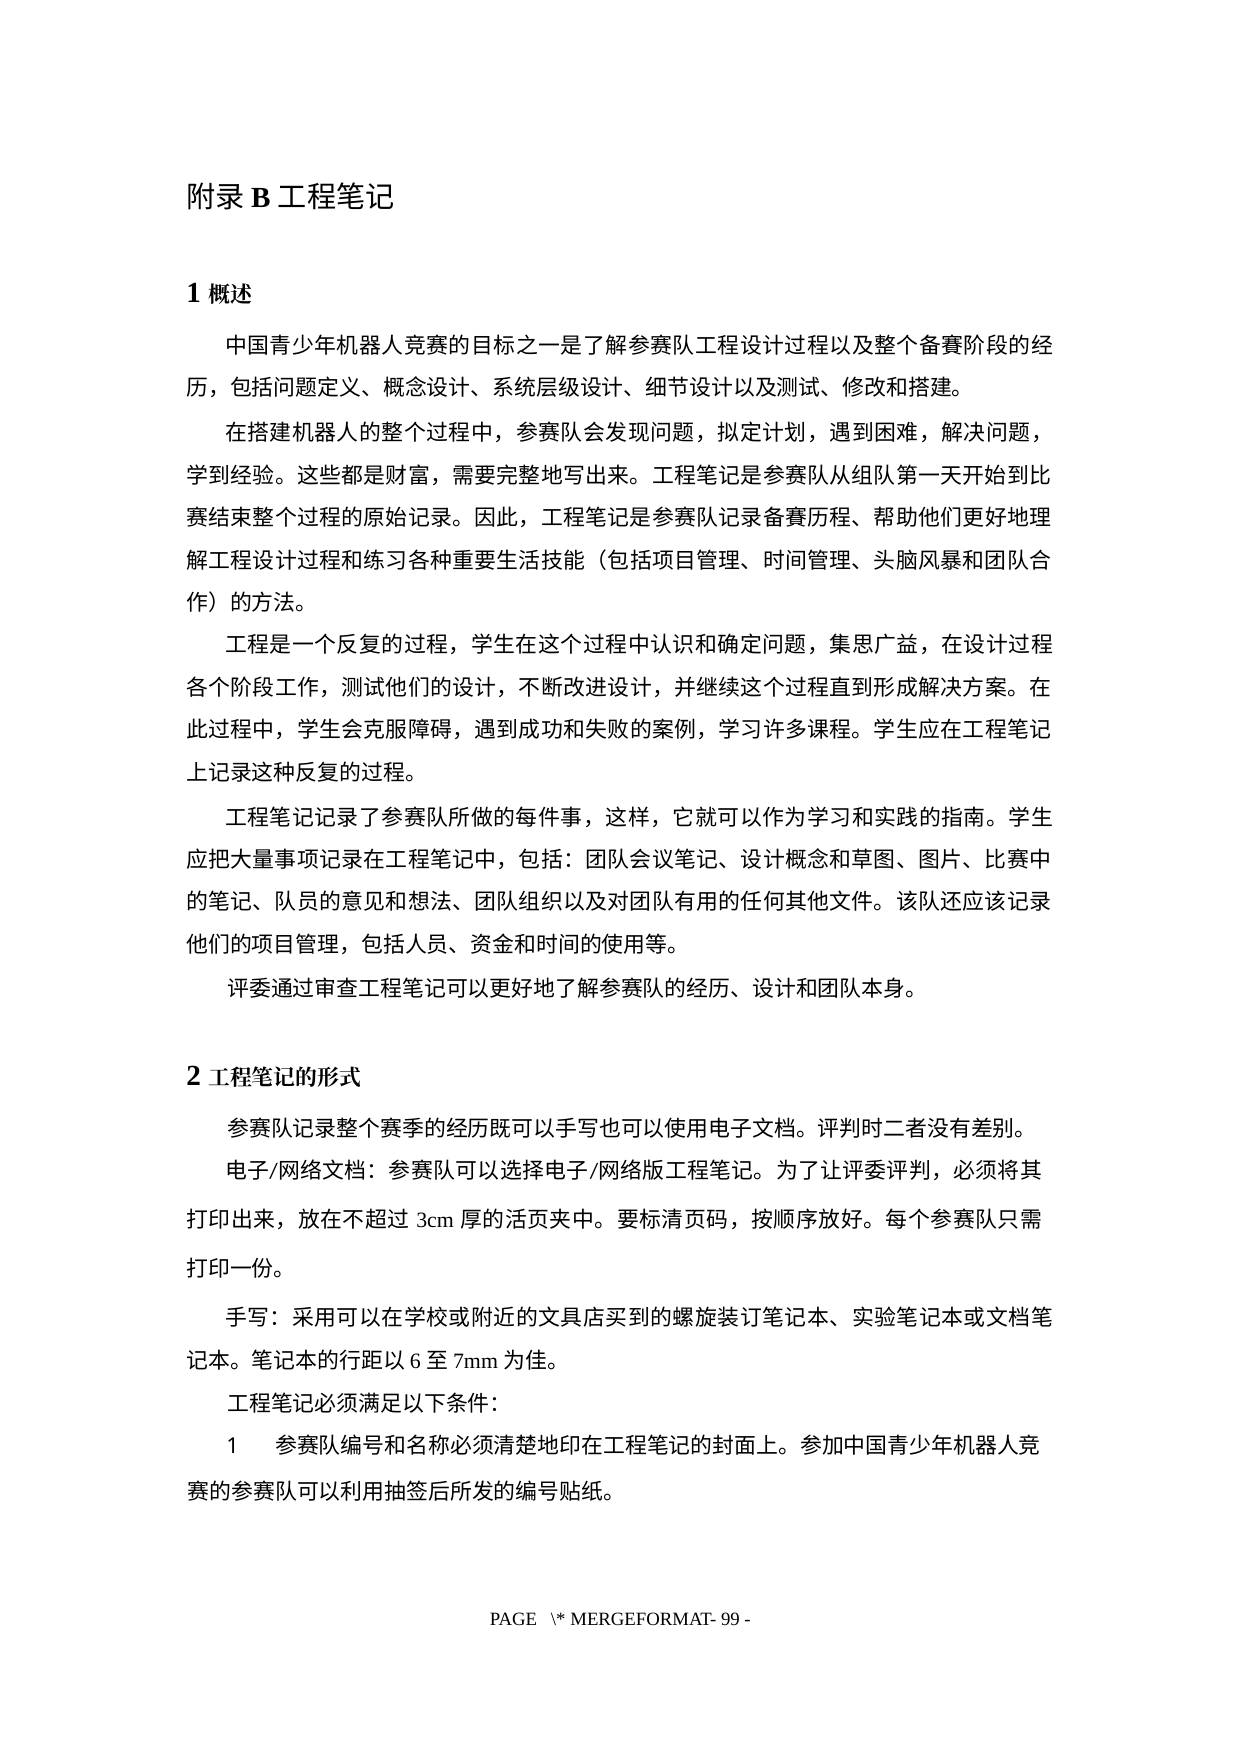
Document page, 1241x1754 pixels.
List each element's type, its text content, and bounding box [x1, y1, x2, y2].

text 在搭建机器人的整个过程中，参赛队会发现问题，拟定计划，遇到困难，解决问题，学到经验。这些都是财富，需要完整地写出来。工程笔记是参赛队从组队第一天开始到比赛结束整个过程的原始记录。因此，工程笔记是参赛队记录备賽历程、帮助他们更好地理解工程设计过程和练习各种重要生活技能（包括项目管理、时间管理、头脑风暴和团队合作）的方法。 [186, 415, 1053, 617]
text 中国青少年机器人竞赛的目标之一是了解参赛队工程设计过程以及整个备賽阶段的经历，包括问题定义、概念设计、系统层级设计、细节设计以及测试、修改和搭建。 [186, 327, 1053, 402]
text 工程笔记记录了参赛队所做的每件事，这样，它就可以作为学习和实践的指南。学生应把大量事项记录在工程笔记中，包括：团队会议笔记、设计概念和草图、图片、比赛中的笔记、队员的意见和想法、团队组织以及对团队有用的任何其他文件。该队还应该记录他们的项目管理，包括人员、资金和时间的使用等。 [186, 799, 1053, 959]
list 参赛队编号和名称必须清楚地印在工程笔记的封面上。参加中国青少年机器人竞赛的参赛队可以利用抽签后所发的编号贴纸。 [187, 1428, 1053, 1506]
subtitle 概述 [186, 259, 1053, 324]
text 手写：采用可以在学校或附近的文具店买到的螺旋装订笔记本、实验笔记本或文档笔记本。笔记本的行距以 6 至 7mm 为佳。 [186, 1300, 1053, 1376]
text 评委通过审查工程笔记可以更好地了解参赛队的经历、设计和团队本身。 [227, 971, 1053, 1003]
text 工程笔记必须满足以下条件： [227, 1386, 1053, 1418]
text 附录 B 工程笔记 [186, 162, 1053, 227]
text 电子/网络文档：参赛队可以选择电子/网络版工程笔记。为了让评委评判，必须将其打印出来，放在不超过 3cm 厚的活页夹中。要标清页码，按顺序放好。每个参赛队只需打印一份。 [186, 1152, 1043, 1283]
subtitle 工程笔记的形式 [186, 1043, 1053, 1108]
text 工程是一个反复的过程，学生在这个过程中认识和确定问题，集思广益，在设计过程各个阶段工作，测试他们的设计，不断改进设计，并继续这个过程直到形成解决方案。在此过程中，学生会克服障碍，遇到成功和失败的案例，学习许多课程。学生应在工程笔记上记录这种反复的过程。 [186, 627, 1053, 787]
text 参赛队记录整个赛季的经历既可以手写也可以使用电子文档。评判时二者没有差别。 [227, 1110, 1053, 1143]
